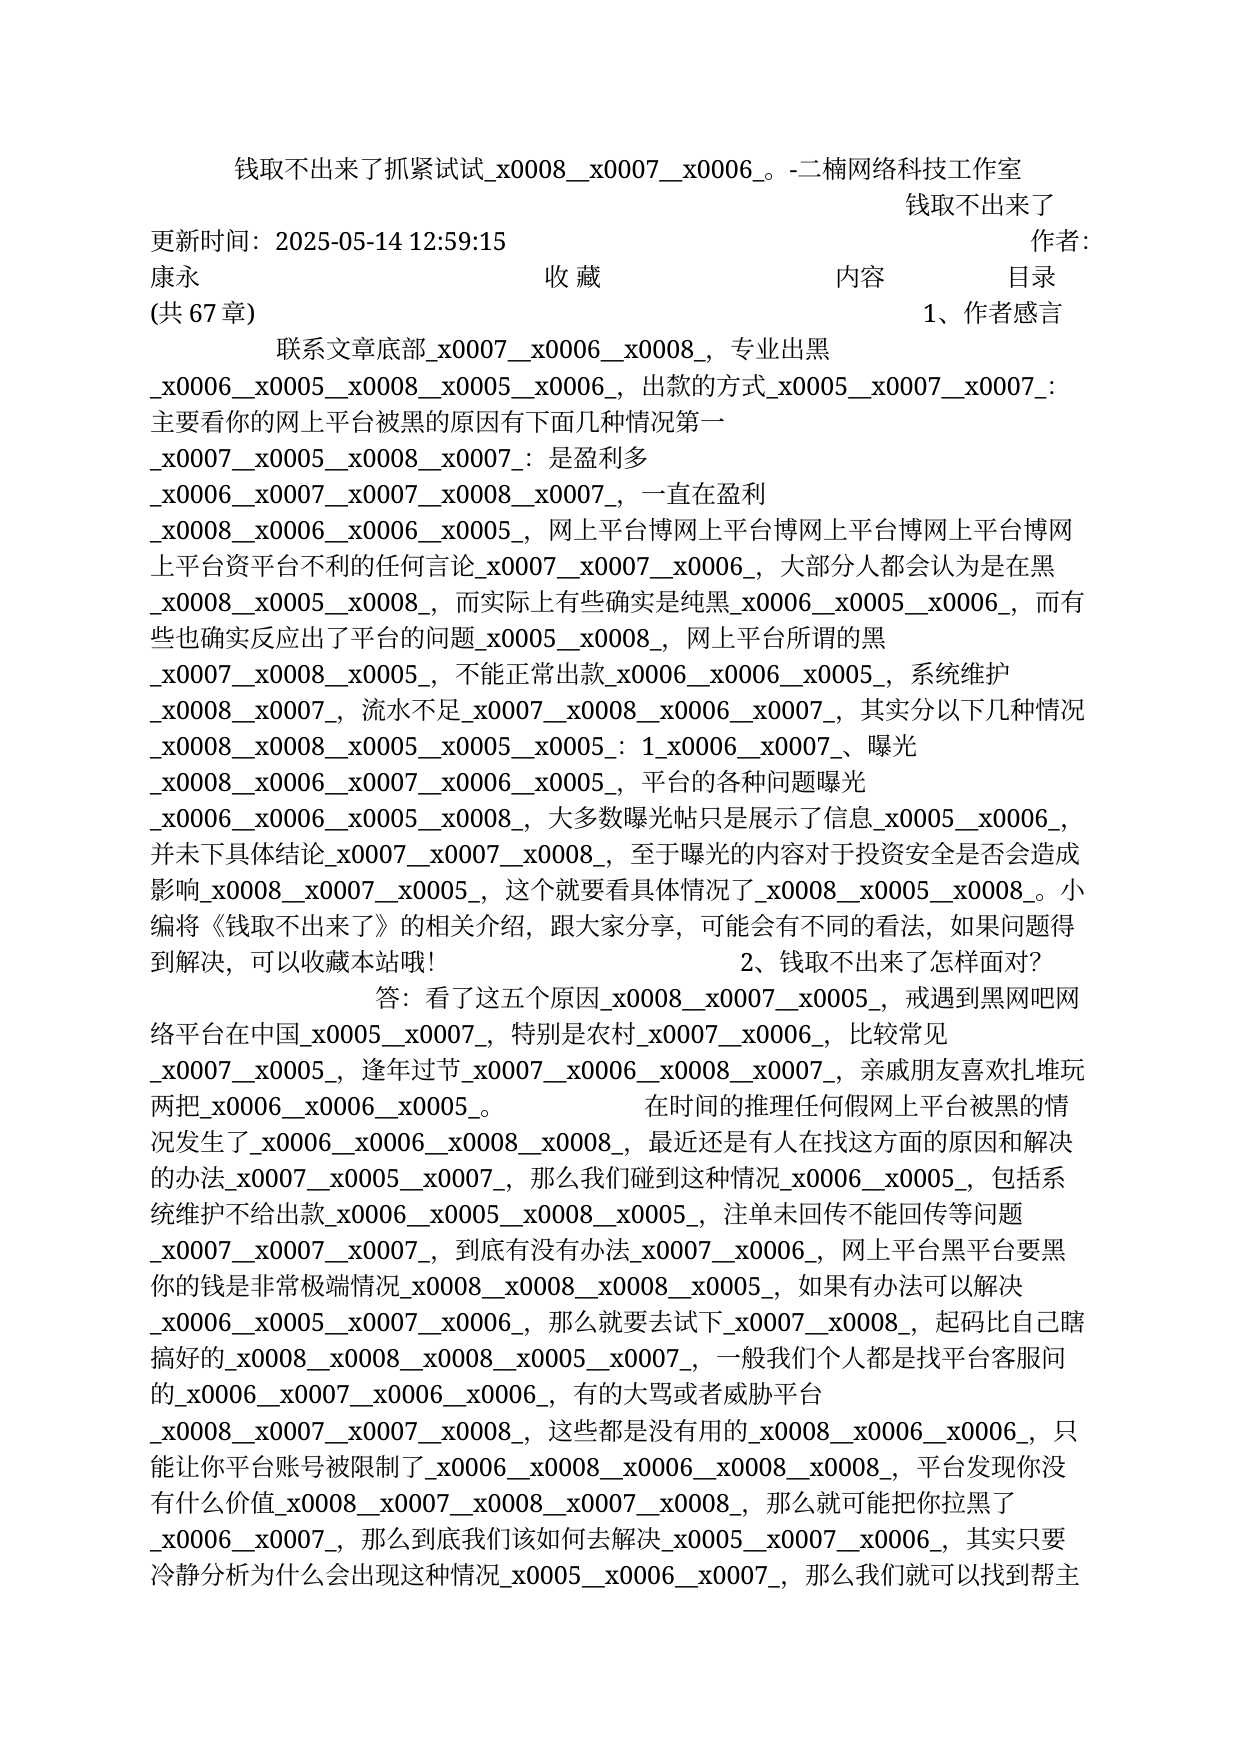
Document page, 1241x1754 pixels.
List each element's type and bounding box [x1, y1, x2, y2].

text [150, 150, 1090, 1591]
